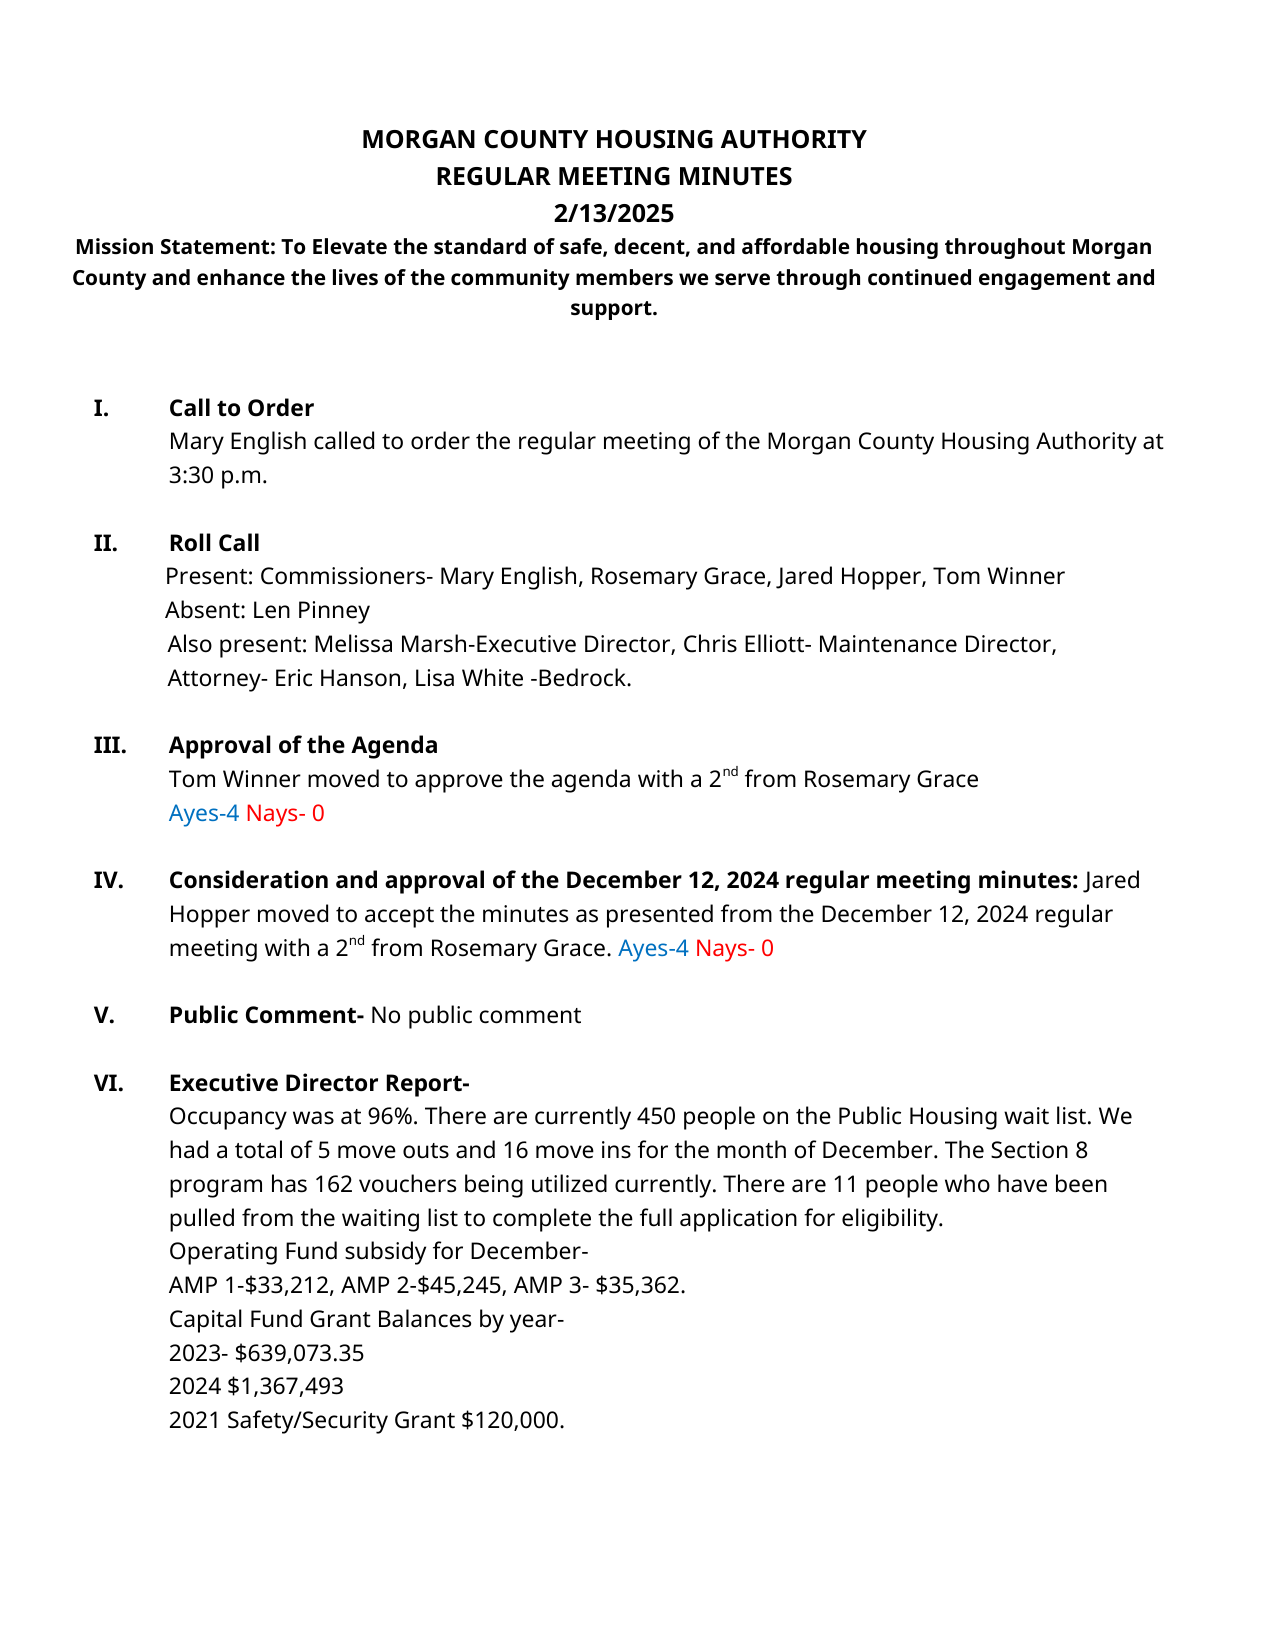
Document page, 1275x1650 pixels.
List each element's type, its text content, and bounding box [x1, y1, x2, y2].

text Tom Winner moved to approve the agenda with a 2nd from Rosemary Grace [169, 763, 1172, 794]
text Absent: Len Pinney [165, 594, 1172, 625]
list Capital Fund Grant Balances by year- [169, 1303, 1172, 1334]
list Executive Director Report- [94, 1067, 1172, 1098]
list 2023- $639,073.35 [169, 1337, 1172, 1368]
text MORGAN COUNTY HOUSING AUTHORITY [56, 122, 1172, 156]
list Public Comment- No public comment [94, 999, 1172, 1030]
text Present: Commissioners- Mary English, Rosemary Grace, Jared Hopper, Tom Winner [165, 560, 1172, 592]
list Approval of the Agenda [94, 729, 1172, 760]
list Call to Order [94, 392, 1172, 423]
list AMP 1-$33,212, AMP 2-$45,245, AMP 3- $35,362. [169, 1269, 1172, 1300]
text 2/13/2025 [56, 195, 1172, 229]
list Roll Call [94, 527, 1172, 558]
text Attorney- Eric Hanson, Lisa White -Bedrock. [165, 662, 1172, 693]
text Mission Statement: To Elevate the standard of safe, decent, and affordable housing throughout Morgan County and enhance the lives of the community members we serve through continued engagement and support. [56, 232, 1172, 322]
list 2021 Safety/Security Grant $120,000. [169, 1404, 1172, 1435]
text Also present: Melissa Marsh-Executive Director, Chris Elliott- Maintenance Director, [165, 628, 1172, 659]
list Mary English called to order the regular meeting of the Morgan County Housing Authority at 3:30 p.m. [169, 425, 1172, 490]
list Consideration and approval of the December 12, 2024 regular meeting minutes: Jared Hopper moved to accept the minutes as presented from the December 12, 2024 regular meeting with a 2nd from Rosemary Grace. Ayes-4 Nays- 0 [94, 864, 1172, 963]
list 2024 $1,367,493 [169, 1370, 1172, 1402]
list Operating Fund subsidy for December- [169, 1235, 1172, 1267]
list Occupancy was at 96%. There are currently 450 people on the Public Housing wait list. We had a total of 5 move outs and 16 move ins for the month of December. The Section 8 program has 162 vouchers being utilized currently. There are 11 people who have been pulled from the waiting list to complete the full application for eligibility. [169, 1100, 1172, 1233]
text REGULAR MEETING MINUTES [56, 159, 1172, 193]
text Ayes-4 Nays- 0 [169, 797, 1172, 828]
